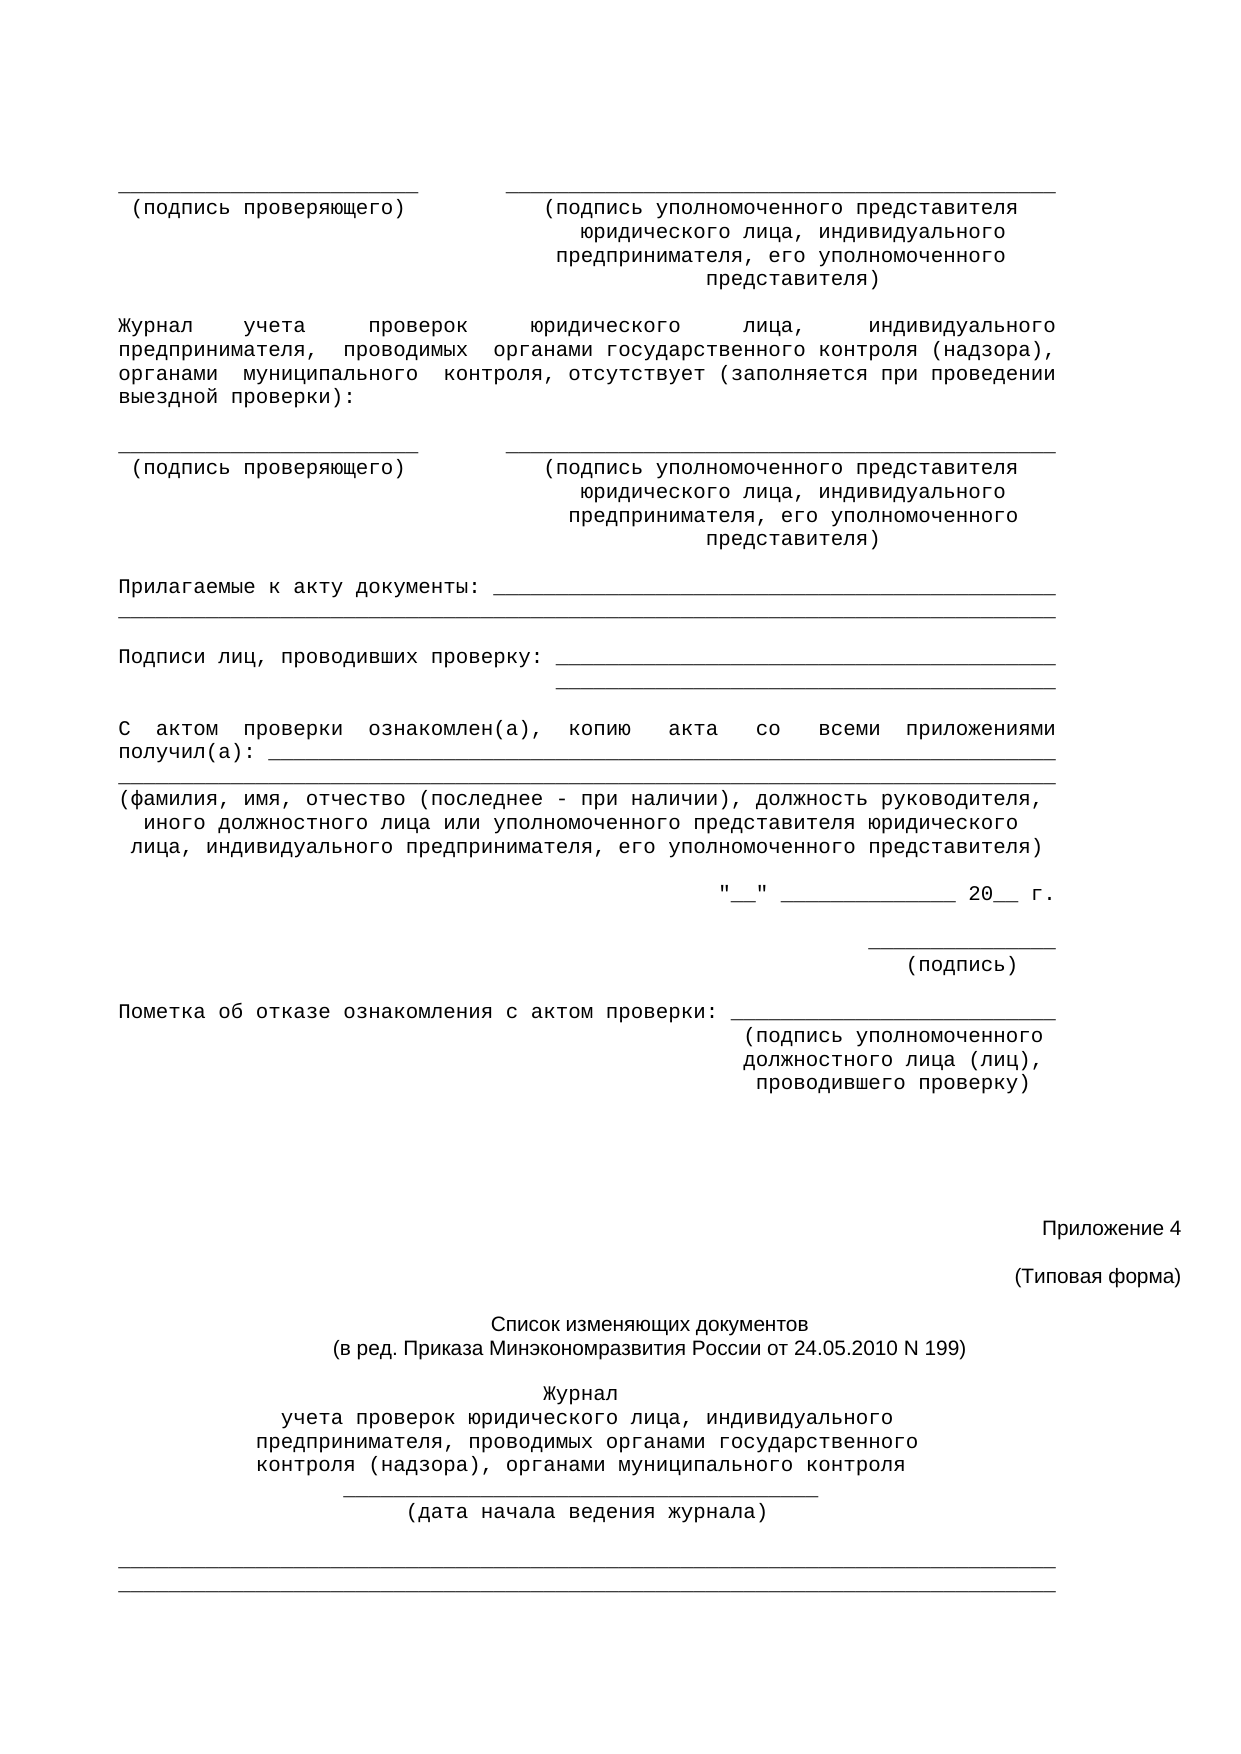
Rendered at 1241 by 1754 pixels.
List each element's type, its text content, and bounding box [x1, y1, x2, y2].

text Пометка об отказе ознакомления с актом проверки: __________________________ [118, 1001, 1181, 1025]
text _______________ [118, 930, 1181, 954]
text (подпись уполномоченного [118, 1025, 1181, 1048]
text ________________________ ____________________________________________ [118, 434, 1181, 457]
text (подпись проверяющего) (подпись уполномоченного представителя [118, 457, 1181, 481]
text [118, 1572, 1181, 1596]
text Прилагаемые к акту документы: _____________________________________________ [118, 576, 1181, 599]
text должностного лица (лиц), [118, 1048, 1181, 1072]
text органами муниципального контроля, отсутствует (заполняется при проведении [118, 363, 1181, 386]
text ___________________________________________________________________________ [118, 765, 1181, 788]
text "__" ______________ 20__ г. [118, 883, 1181, 907]
text предпринимателя, проводимых органами государственного контроля (надзора), [118, 339, 1181, 363]
text иного должностного лица или уполномоченного представителя юридического [118, 812, 1181, 836]
text ___________________________________________________________________________ [118, 599, 1181, 623]
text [118, 1549, 1181, 1572]
text ________________________ ____________________________________________ [118, 174, 1181, 197]
text (подпись) [118, 954, 1181, 978]
text юридического лица, индивидуального [118, 221, 1181, 244]
text контроля (надзора), органами муниципального контроля [118, 1454, 1181, 1478]
text ________________________________________ [118, 670, 1181, 694]
text лица, индивидуального предпринимателя, его уполномоченного представителя) [118, 836, 1181, 859]
text предпринимателя, его уполномоченного [118, 505, 1181, 528]
text юридического лица, индивидуального [118, 481, 1181, 505]
text проводившего проверку) [118, 1072, 1181, 1096]
text представителя) [118, 528, 1181, 552]
text получил(а): _______________________________________________________________ [118, 741, 1181, 765]
text Приложение 4 [118, 1216, 1181, 1239]
text Журнал [118, 1383, 1181, 1407]
text предпринимателя, его уполномоченного [118, 244, 1181, 268]
text представителя) [118, 268, 1181, 292]
text Подписи лиц, проводивших проверку: ________________________________________ [118, 647, 1181, 670]
text (подпись проверяющего) (подпись уполномоченного представителя [118, 197, 1181, 221]
text предпринимателя, проводимых органами государственного [118, 1431, 1181, 1454]
text (Типовая форма) [118, 1263, 1181, 1287]
text (в ред. Приказа Минэкономразвития России от 24.05.2010 N 199) [118, 1335, 1181, 1359]
text Журнал учета проверок юридического лица, индивидуального [118, 316, 1181, 339]
text С актом проверки ознакомлен(а), копию акта со всеми приложениями [118, 717, 1181, 741]
text (дата начала ведения журнала) [118, 1502, 1181, 1525]
text ______________________________________ [118, 1478, 1181, 1502]
text (фамилия, имя, отчество (последнее - при наличии), должность руководителя, [118, 788, 1181, 812]
text учета проверок юридического лица, индивидуального [118, 1407, 1181, 1431]
text Список изменяющих документов [118, 1311, 1181, 1335]
text выездной проверки): [118, 386, 1181, 410]
